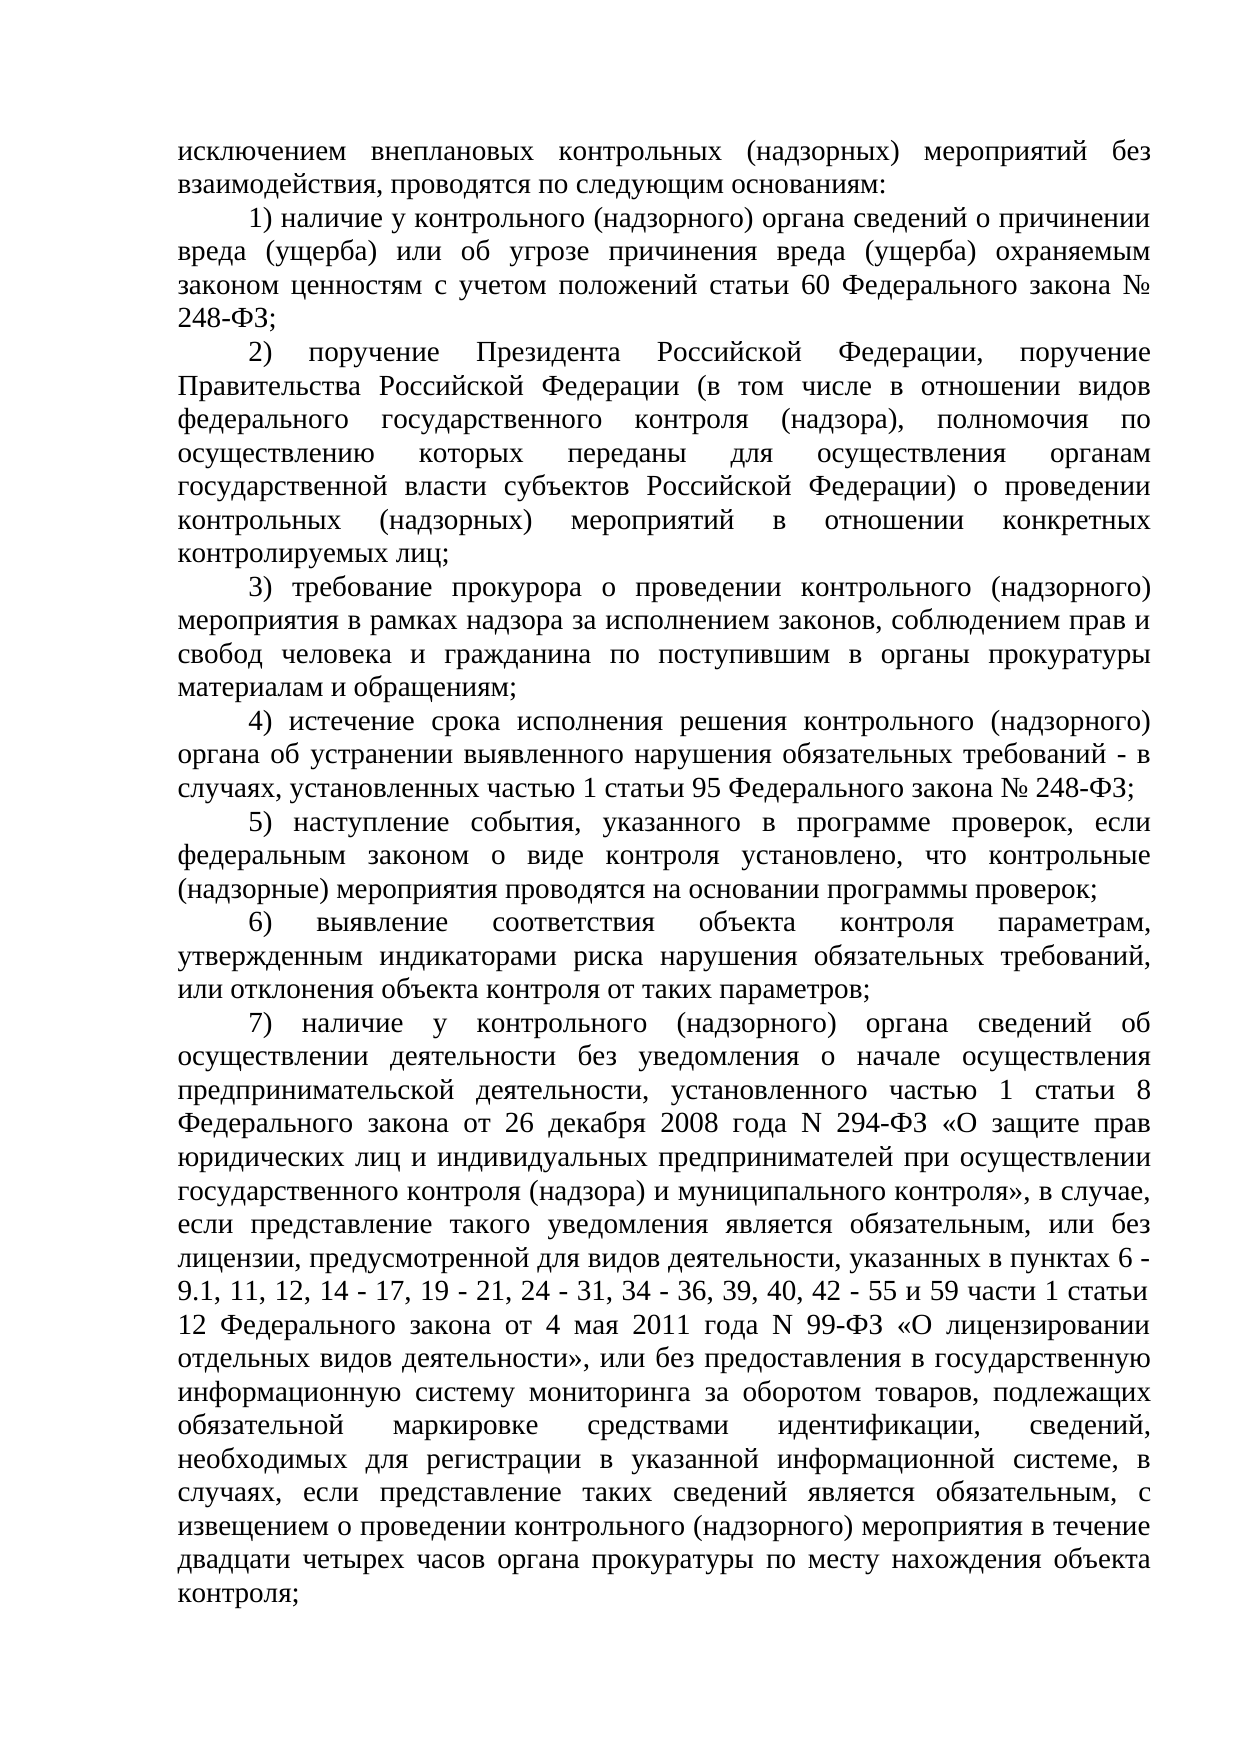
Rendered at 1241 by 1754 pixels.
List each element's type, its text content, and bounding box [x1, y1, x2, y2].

text 4) истечение срока исполнения решения контрольного (надзорного) органа об устранении выявленного нарушения обязательных требований - в случаях, установленных частью 1 статьи 95 Федерального закона № 248-ФЗ; [177, 703, 1152, 804]
text 7) наличие у контрольного (надзорного) органа сведений об осуществлении деятельности без уведомления о начале осуществления предпринимательской деятельности, установленного частью 1 статьи 8 Федерального закона от 26 декабря 2008 года N 294-ФЗ «О защите прав юридических лиц и индивидуальных предпринимателей при осуществлении государственного контроля (надзора) и муниципального контроля», в случае, если представление такого уведомления является обязательным, или без лицензии, предусмотренной для видов деятельности, указанных в пунктах 6 - 9.1, 11, 12, 14 - 17, 19 - 21, 24 - 31, 34 - 36, 39, 40, 42 - 55 и 59 части 1 статьи 12 Федерального закона от 4 мая 2011 года N 99-ФЗ «О лицензировании отдельных видов деятельности», или без предоставления в государственную информационную систему мониторинга за оборотом товаров, подлежащих обязательной маркировке средствами идентификации, сведений, необходимых для регистрации в указанной информационной системе, в случаях, если представление таких сведений является обязательным, с извещением о проведении контрольного (надзорного) мероприятия в течение двадцати четырех часов органа прокуратуры по месту нахождения объекта контроля; [177, 1005, 1152, 1609]
text 1) наличие у контрольного (надзорного) органа сведений о причинении вреда (ущерба) или об угрозе причинения вреда (ущерба) охраняемым законом ценностям с учетом положений статьи 60 Федерального закона № 248-ФЗ; [177, 200, 1152, 334]
text 3) требование прокурора о проведении контрольного (надзорного) мероприятия в рамках надзора за исполнением законов, соблюдением прав и свобод человека и гражданина по поступившим в органы прокуратуры материалам и обращениям; [177, 569, 1152, 703]
text 5) наступление события, указанного в программе проверок, если федеральным законом о виде контроля установлено, что контрольные (надзорные) мероприятия проводятся на основании программы проверок; [177, 804, 1152, 904]
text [177, 133, 1152, 200]
text 2) поручение Президента Российской Федерации, поручение Правительства Российской Федерации (в том числе в отношении видов федерального государственного контроля (надзора), полномочия по осуществлению которых переданы для осуществления органам государственной власти субъектов Российской Федерации) о проведении контрольных (надзорных) мероприятий в отношении конкретных контролируемых лиц; [177, 334, 1152, 569]
text 6) выявление соответствия объекта контроля параметрам, утвержденным индикаторами риска нарушения обязательных требований, или отклонения объекта контроля от таких параметров; [177, 904, 1152, 1005]
